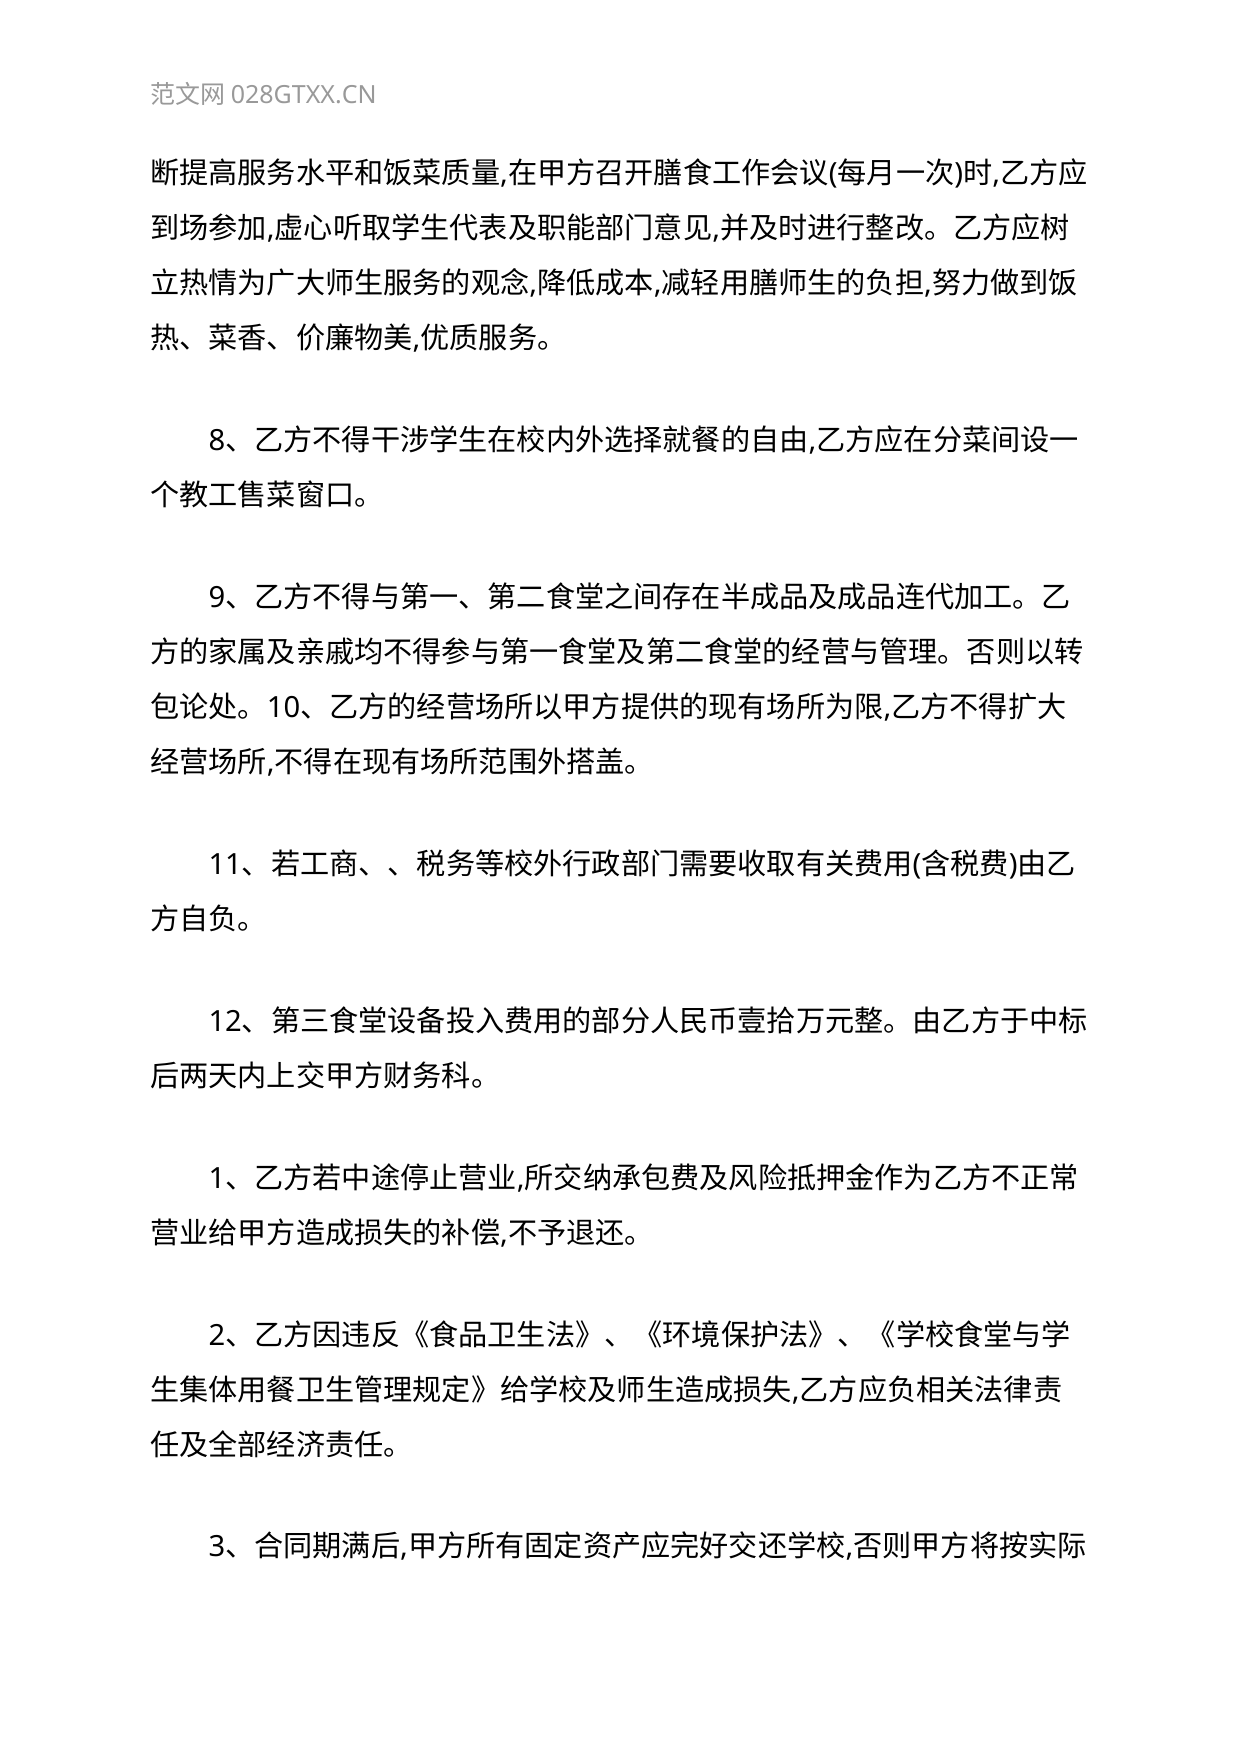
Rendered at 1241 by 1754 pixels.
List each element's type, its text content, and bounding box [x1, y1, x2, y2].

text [150, 150, 1090, 357]
text 2、乙方因违反《食品卫生法》、《环境保护法》、《学校食堂与学生集体用餐卫生管理规定》给学校及师生造成损失,乙方应负相关法律责任及全部经济责任。 [150, 1311, 1090, 1463]
text 9、乙方不得与第一、第二食堂之间存在半成品及成品连代加工。乙方的家属及亲戚均不得参与第一食堂及第二食堂的经营与管理。否则以转包论处。10、乙方的经营场所以甲方提供的现有场所为限,乙方不得扩大经营场所,不得在现有场所范围外搭盖。 [150, 574, 1090, 781]
text 8、乙方不得干涉学生在校内外选择就餐的自由,乙方应在分菜间设一个教工售菜窗口。 [150, 417, 1090, 514]
text 12、第三食堂设备投入费用的部分人民币壹拾万元整。由乙方于中标后两天内上交甲方财务科。 [150, 997, 1090, 1095]
text 11、若工商、、税务等校外行政部门需要收取有关费用(含税费)由乙方自负。 [150, 841, 1090, 938]
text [150, 1523, 1090, 1565]
text 1、乙方若中途停止营业,所交纳承包费及风险抵押金作为乙方不正常营业给甲方造成损失的补偿,不予退还。 [150, 1154, 1090, 1252]
